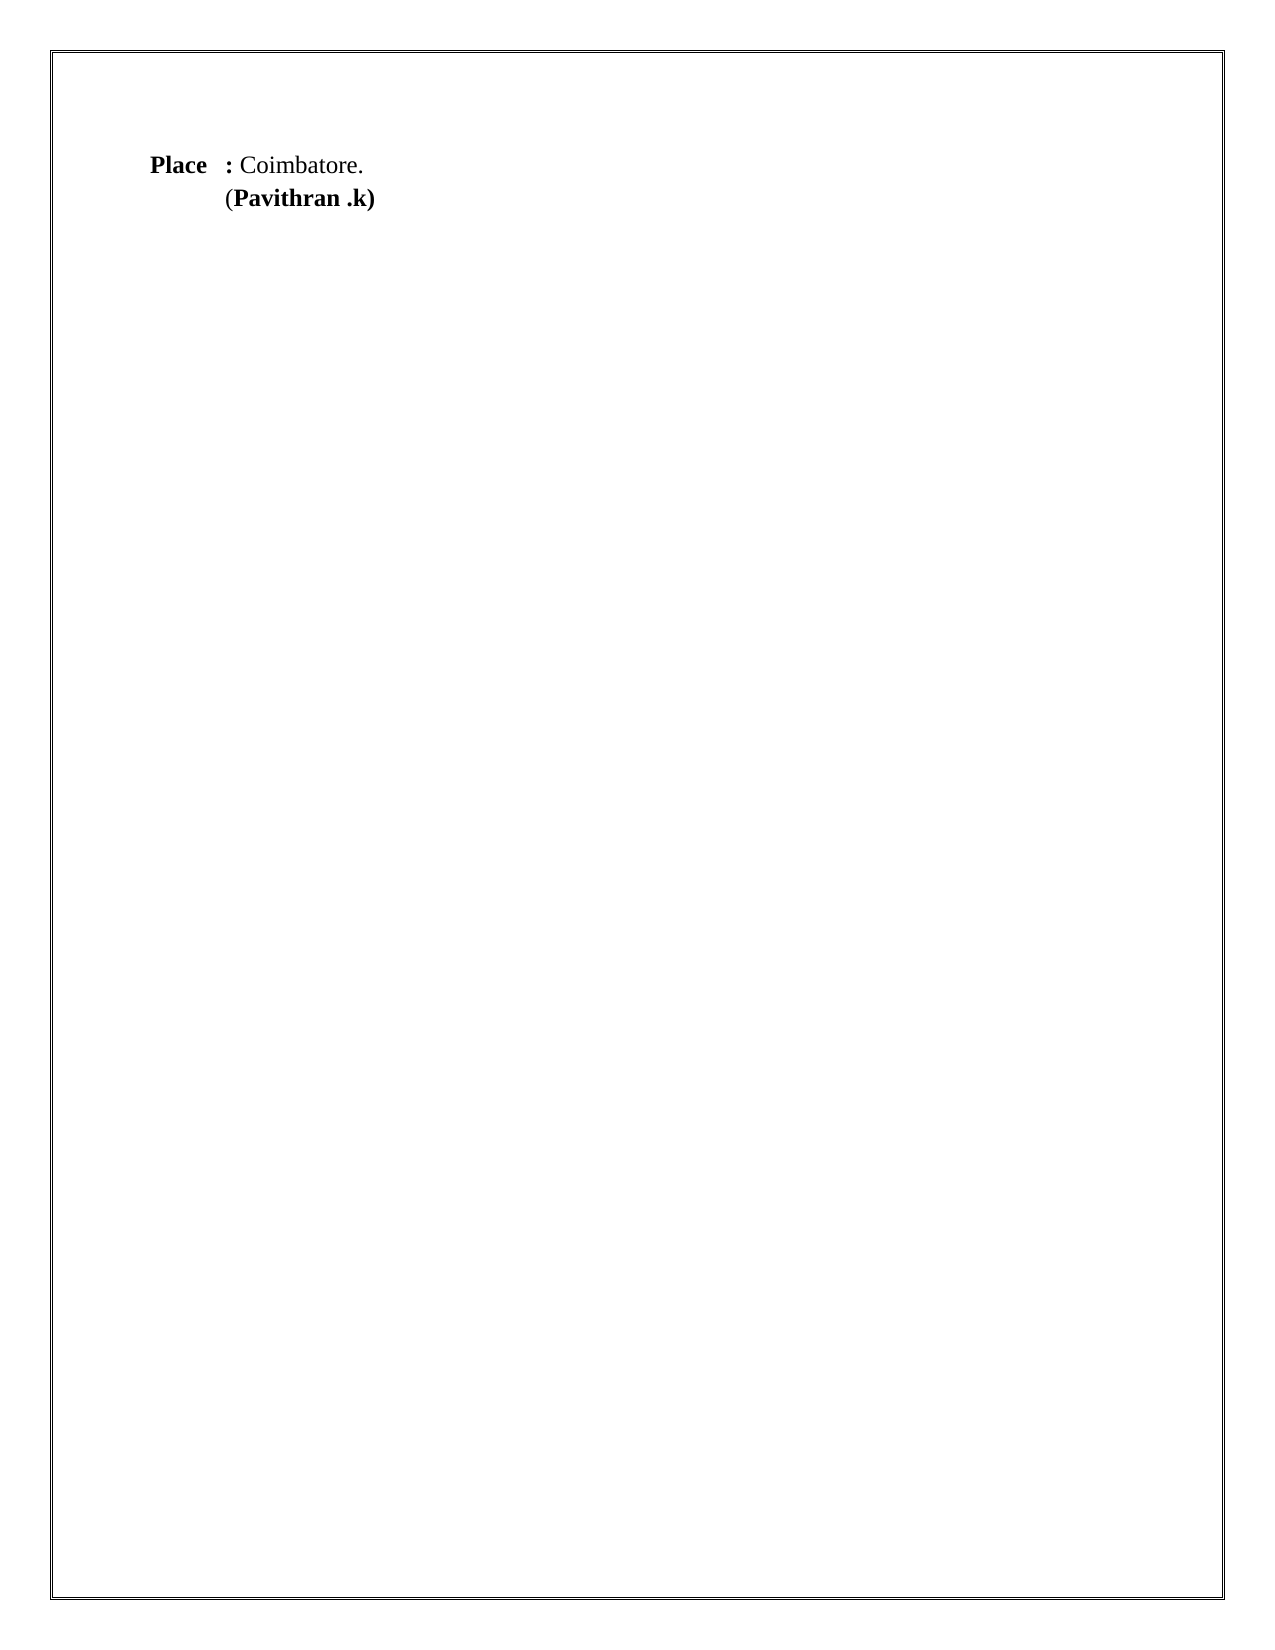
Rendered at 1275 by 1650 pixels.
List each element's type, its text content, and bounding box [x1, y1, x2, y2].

text Place : Coimbatore. (Pavithran .k) [150, 150, 1125, 212]
